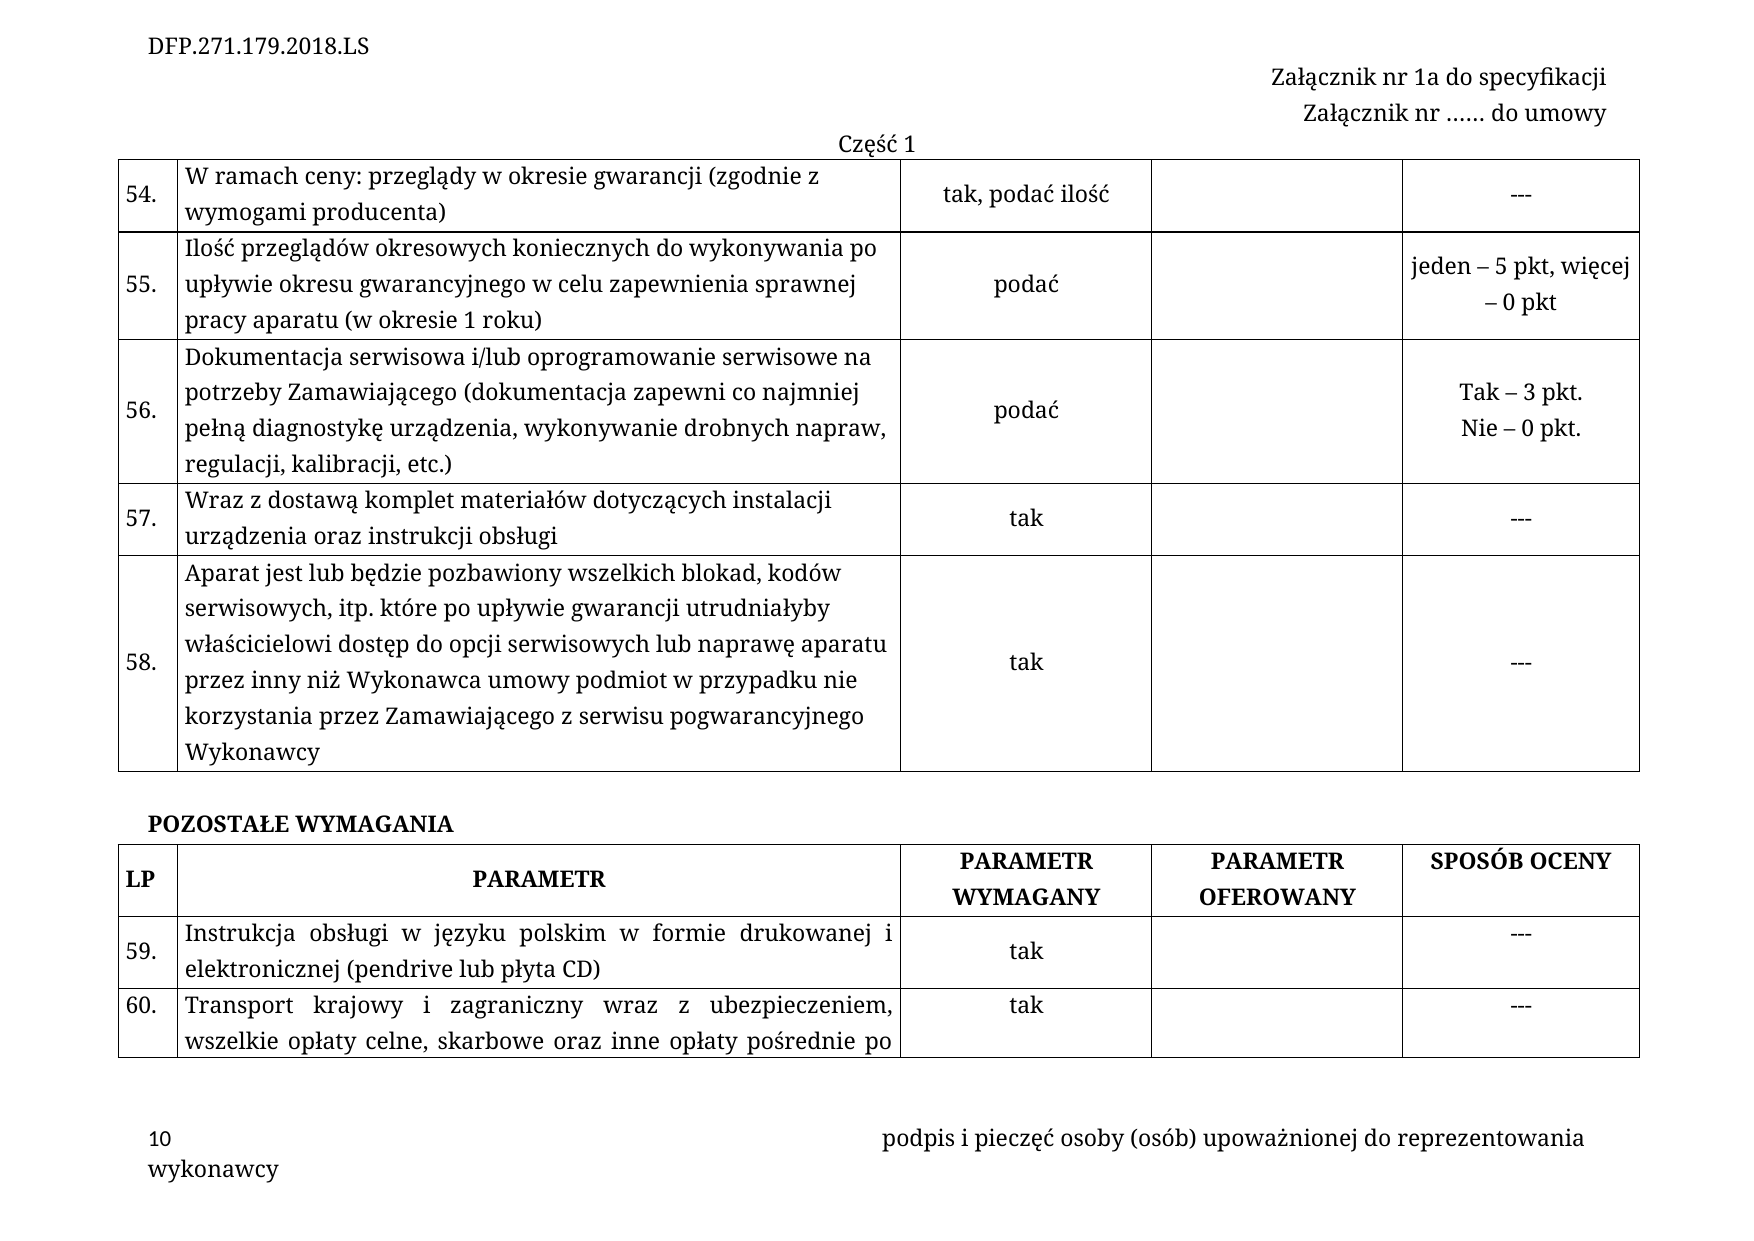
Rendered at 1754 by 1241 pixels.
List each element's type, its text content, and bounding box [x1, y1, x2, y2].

table_cell tak [901, 989, 1151, 1057]
table_header PARAMETR OFEROWANY [1152, 845, 1402, 916]
table_cell Aparat jest lub będzie pozbawiony wszelkich blokad, kodów serwisowych, itp. które po upływie gwarancji utrudniałyby właścicielowi dostęp do opcji serwisowych lub naprawę aparatu przez inny niż Wykonawca umowy podmiot w przypadku nie korzystania przez Zamawiającego z serwisu pogwarancyjnego Wykonawcy [178, 556, 900, 771]
table_cell podać [901, 233, 1151, 339]
table_cell tak [901, 484, 1151, 555]
table_cell [119, 989, 177, 1057]
table_cell --- [1403, 556, 1639, 771]
table_cell Ilość przeglądów okresowych koniecznych do wykonywania po upływie okresu gwarancyjnego w celu zapewnienia sprawnej pracy aparatu (w okresie 1 roku) [178, 233, 900, 339]
table_cell [1152, 556, 1402, 771]
table_cell [1152, 160, 1402, 231]
table_cell [119, 484, 177, 555]
table_cell Dokumentacja serwisowa i/lub oprogramowanie serwisowe na potrzeby Zamawiającego (dokumentacja zapewni co najmniej pełną diagnostykę urządzenia, wykonywanie drobnych napraw, regulacji, kalibracji, etc.) [178, 340, 900, 483]
table_cell --- [1403, 160, 1639, 231]
table_cell [1152, 340, 1402, 483]
table_cell [119, 340, 177, 483]
table_cell W ramach ceny: przeglądy w okresie gwarancji (zgodnie z wymogami producenta) [178, 160, 900, 231]
table_cell [1152, 989, 1402, 1057]
table_cell tak [901, 917, 1151, 988]
table_cell [1152, 917, 1402, 988]
table_cell podać [901, 340, 1151, 483]
table_cell tak [901, 556, 1151, 771]
table_cell Instrukcja obsługi w języku polskim w formie drukowanej i elektronicznej (pendrive lub płyta CD) [178, 917, 900, 988]
table_cell [1152, 484, 1402, 555]
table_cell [178, 989, 900, 1057]
table_cell [119, 556, 177, 771]
table_cell --- [1403, 484, 1639, 555]
table_cell Wraz z dostawą komplet materiałów dotyczących instalacji urządzenia oraz instrukcji obsługi [178, 484, 900, 555]
table_header SPOSÓB OCENY [1403, 845, 1639, 916]
table_header PARAMETR WYMAGANY [901, 845, 1151, 916]
table_cell [119, 917, 177, 988]
table_cell tak, podać ilość [901, 160, 1151, 231]
text POZOSTAŁE WYMAGANIA [148, 808, 1606, 839]
table_cell --- [1403, 989, 1639, 1057]
table_header PARAMETR [178, 845, 900, 916]
table_cell [1152, 233, 1402, 339]
table_cell Tak – 3 pkt. Nie – 0 pkt. [1403, 340, 1639, 483]
table_cell jeden – 5 pkt, więcej – 0 pkt [1403, 233, 1639, 339]
table_header LP [119, 845, 177, 916]
table_cell --- [1403, 917, 1639, 988]
table_cell [119, 233, 177, 339]
table_cell [119, 160, 177, 231]
